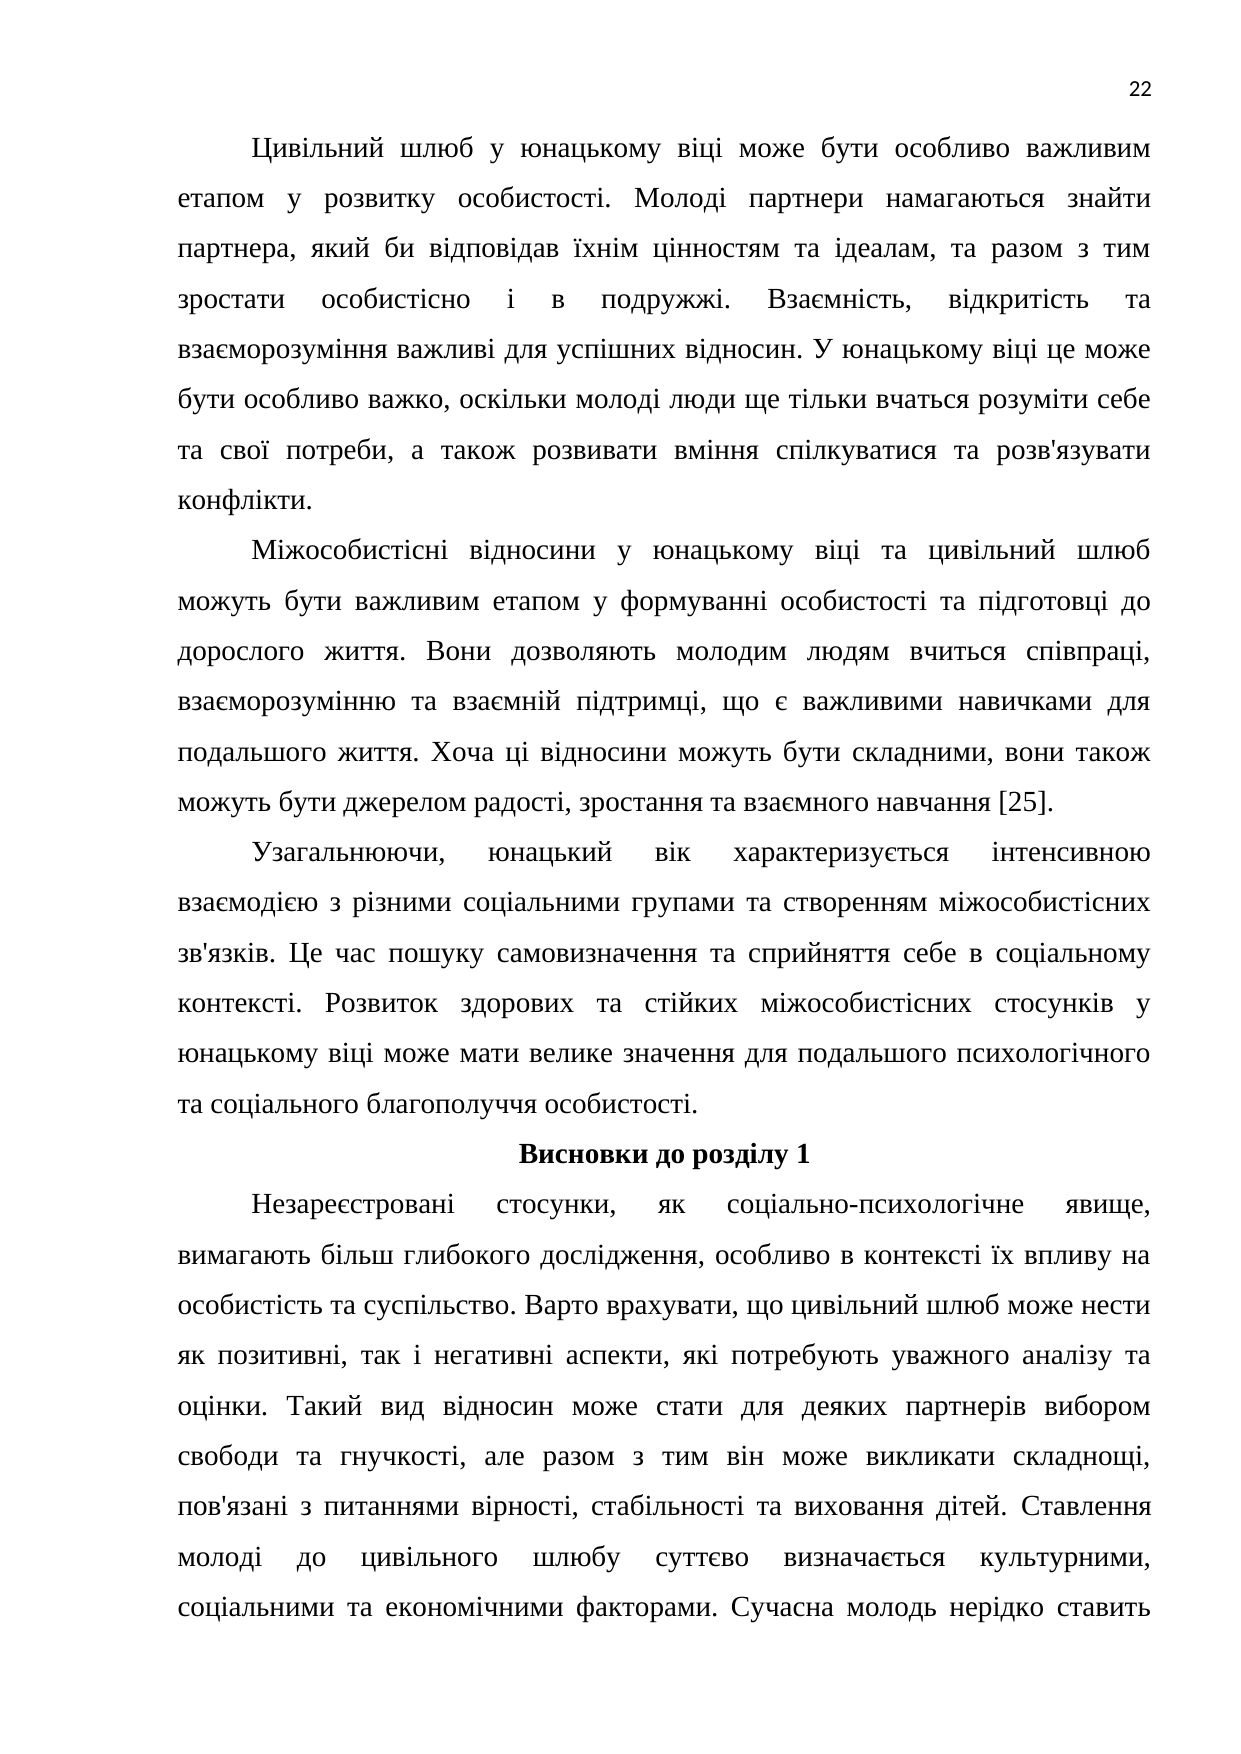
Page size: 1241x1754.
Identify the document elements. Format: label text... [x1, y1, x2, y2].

text Міжособистісні відносини у юнацькому віці та цивільний шлюб можуть бути важливим етапом у формуванні особистості та підготовці до дорослого життя. Вони дозволяють молодим людям вчиться співпраці, взаєморозумінню та взаємній підтримці, що є важливими навичками для подальшого життя. Хоча ці відносини можуть бути складними, вони також можуть бути джерелом радості, зростання та взаємного навчання [25]. [177, 532, 1152, 817]
text Узагальнюючи, юнацький вік характеризується інтенсивною взаємодією з різними соціальними групами та створенням міжособистісних зв'язків. Це час пошуку самовизначення та сприйняття себе в соціальному контексті. Розвиток здорових та стійких міжособистісних стосунків у юнацькому віці може мати велике значення для подальшого психологічного та соціального благополуччя особистості. [177, 834, 1152, 1119]
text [177, 1186, 1152, 1622]
subtitle Висновки до розділу 1 [177, 1136, 1152, 1170]
text Цивільний шлюб у юнацькому віці може бути особливо важливим етапом у розвитку особистості. Молоді партнери намагаються знайти партнера, який би відповідав їхнім цінностям та ідеалам, та разом з тим зростати особистісно і в подружжі. Взаємність, відкритість та взаєморозуміння важливі для успішних відносин. У юнацькому віці це може бути особливо важко, оскільки молоді люди ще тільки вчаться розуміти себе та свої потреби, а також розвивати вміння спілкуватися та розв'язувати конфлікти. [177, 130, 1152, 516]
